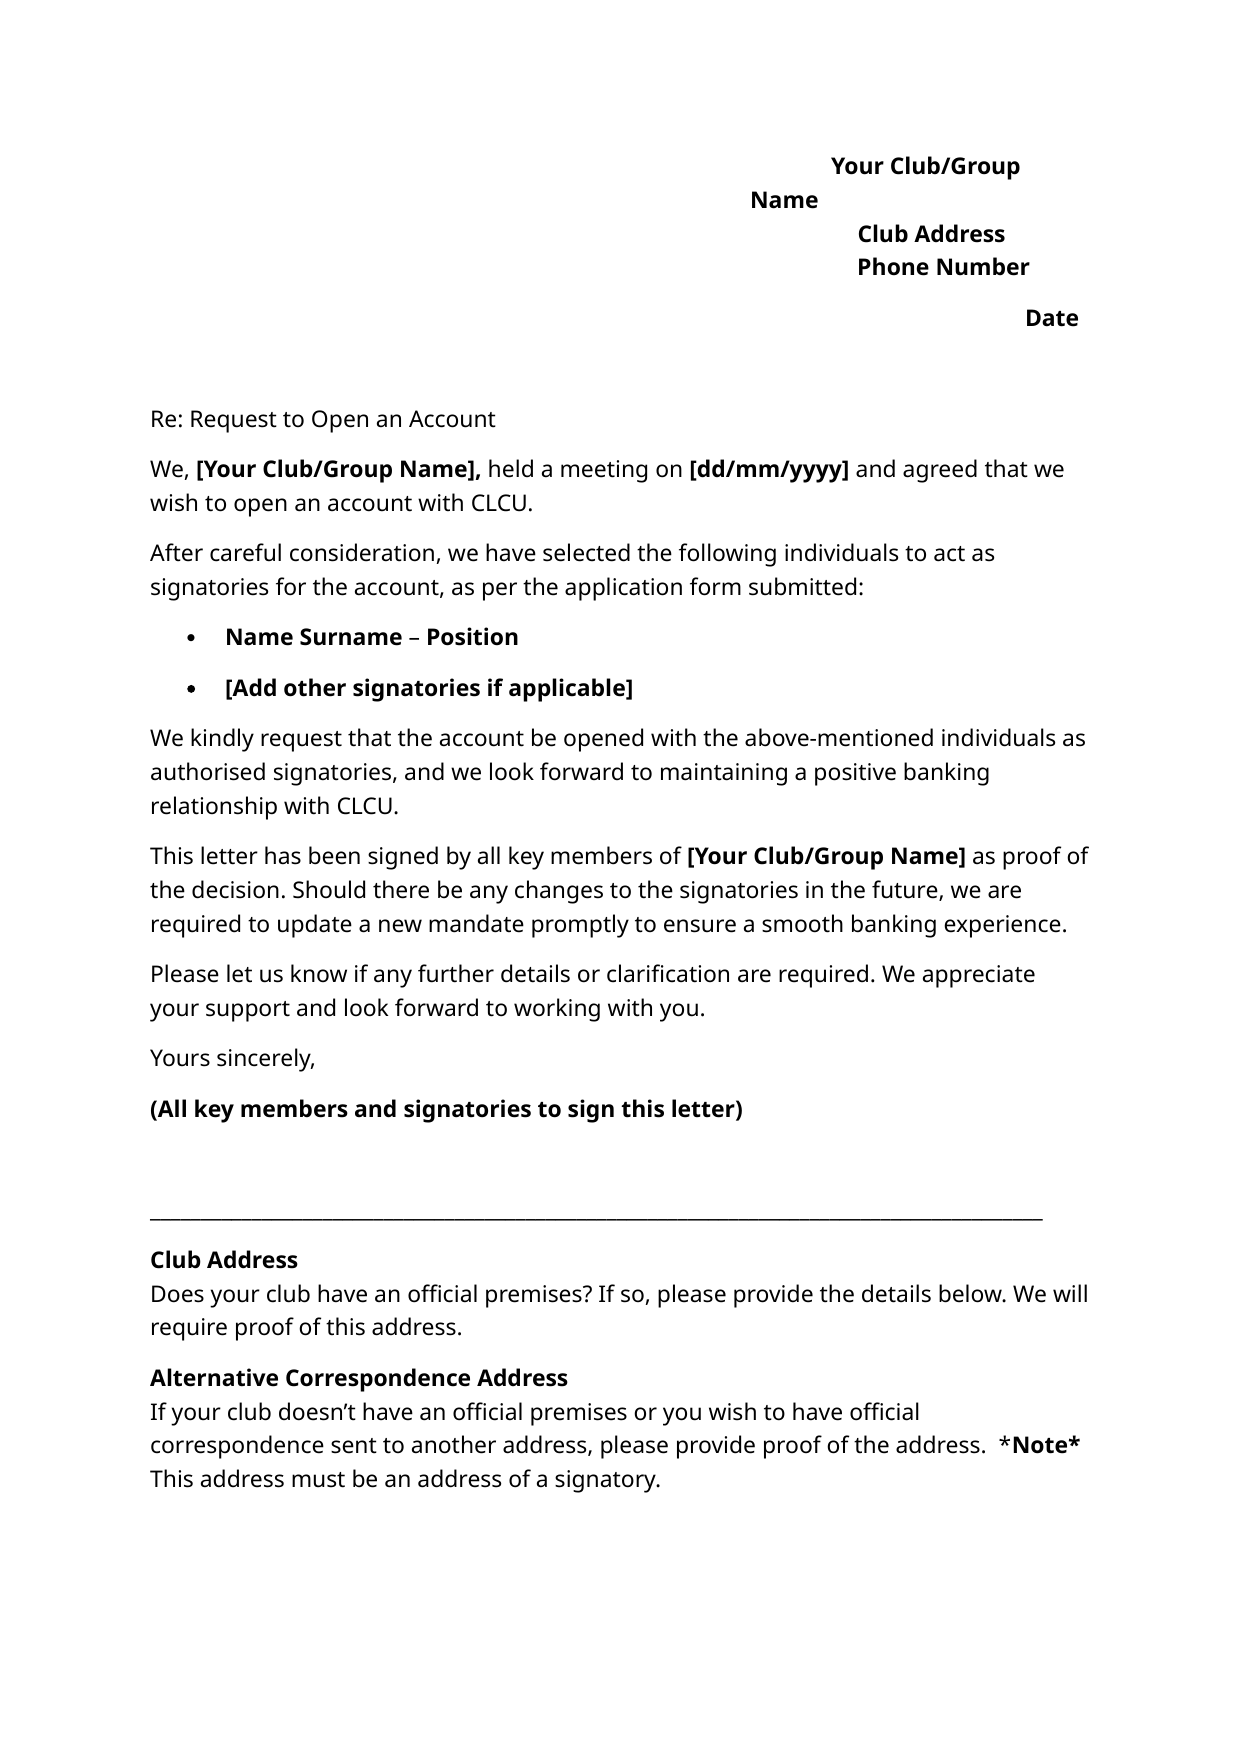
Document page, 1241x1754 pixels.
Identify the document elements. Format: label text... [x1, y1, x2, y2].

text We kindly request that the account be opened with the above-mentioned individuals as authorised signatories, and we look forward to maintaining a positive banking relationship with CLCU. [150, 722, 1090, 821]
text We, [Your Club/Group Name], held a meeting on [dd/mm/yyyy] and agreed that we wish to open an account with CLCU. [150, 453, 1090, 518]
text After careful consideration, we have selected the following individuals to act as signatories for the account, as per the application form submitted: [150, 537, 1090, 602]
text Date [150, 302, 1090, 333]
text Club Address Does your club have an official premises? If so, please provide the details below. We will require proof of this address. [150, 1244, 1090, 1342]
text ________________________________________________________________________________________ [150, 1193, 1090, 1224]
list Name Surname – Position [187, 621, 1090, 652]
text Re: Request to Open an Account [150, 402, 1090, 434]
list [Add other signatories if applicable] [187, 672, 1090, 703]
text This letter has been signed by all key members of [Your Club/Group Name] as proof of the decision. Should there be any changes to the signatories in the future, we are required to update a new mandate promptly to ensure a smooth banking experience. [150, 840, 1090, 939]
text Please let us know if any further details or clarification are required. We appreciate your support and look forward to working with you. [150, 958, 1090, 1023]
text (All key members and signatories to sign this letter) [150, 1092, 1090, 1124]
text Yours sincerely, [150, 1042, 1090, 1073]
text Your Club/Group Name Club Address Phone Number [750, 150, 1090, 282]
text Alternative Correspondence Address If your club doesn’t have an official premises or you wish to have official correspondence sent to another address, please provide proof of the address. *Note* This address must be an address of a signatory. [150, 1362, 1090, 1494]
